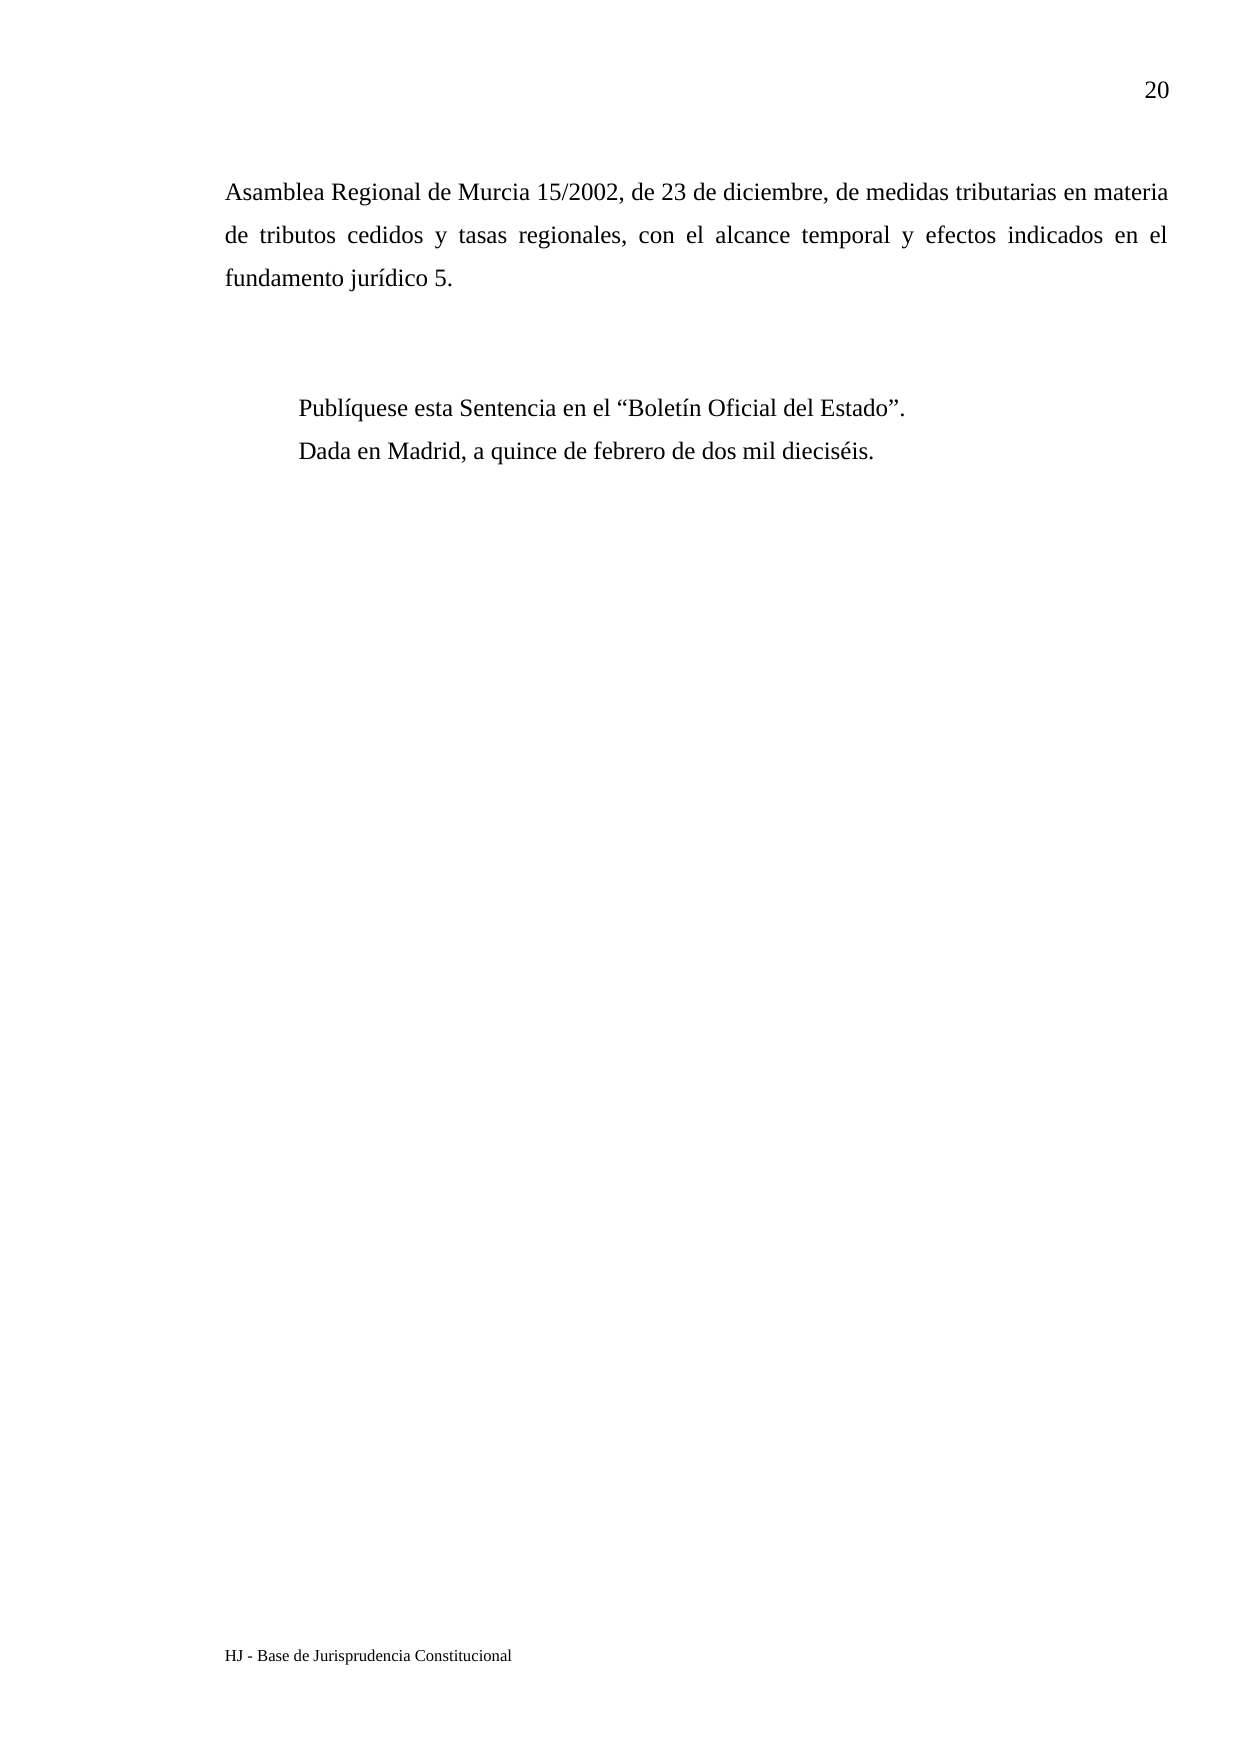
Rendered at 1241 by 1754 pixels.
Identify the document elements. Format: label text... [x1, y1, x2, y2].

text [224, 177, 1169, 292]
text Publíquese esta Sentencia en el “Boletín Oficial del Estado”. [224, 393, 1169, 422]
text Dada en Madrid, a quince de febrero de dos mil dieciséis. [224, 436, 1169, 465]
